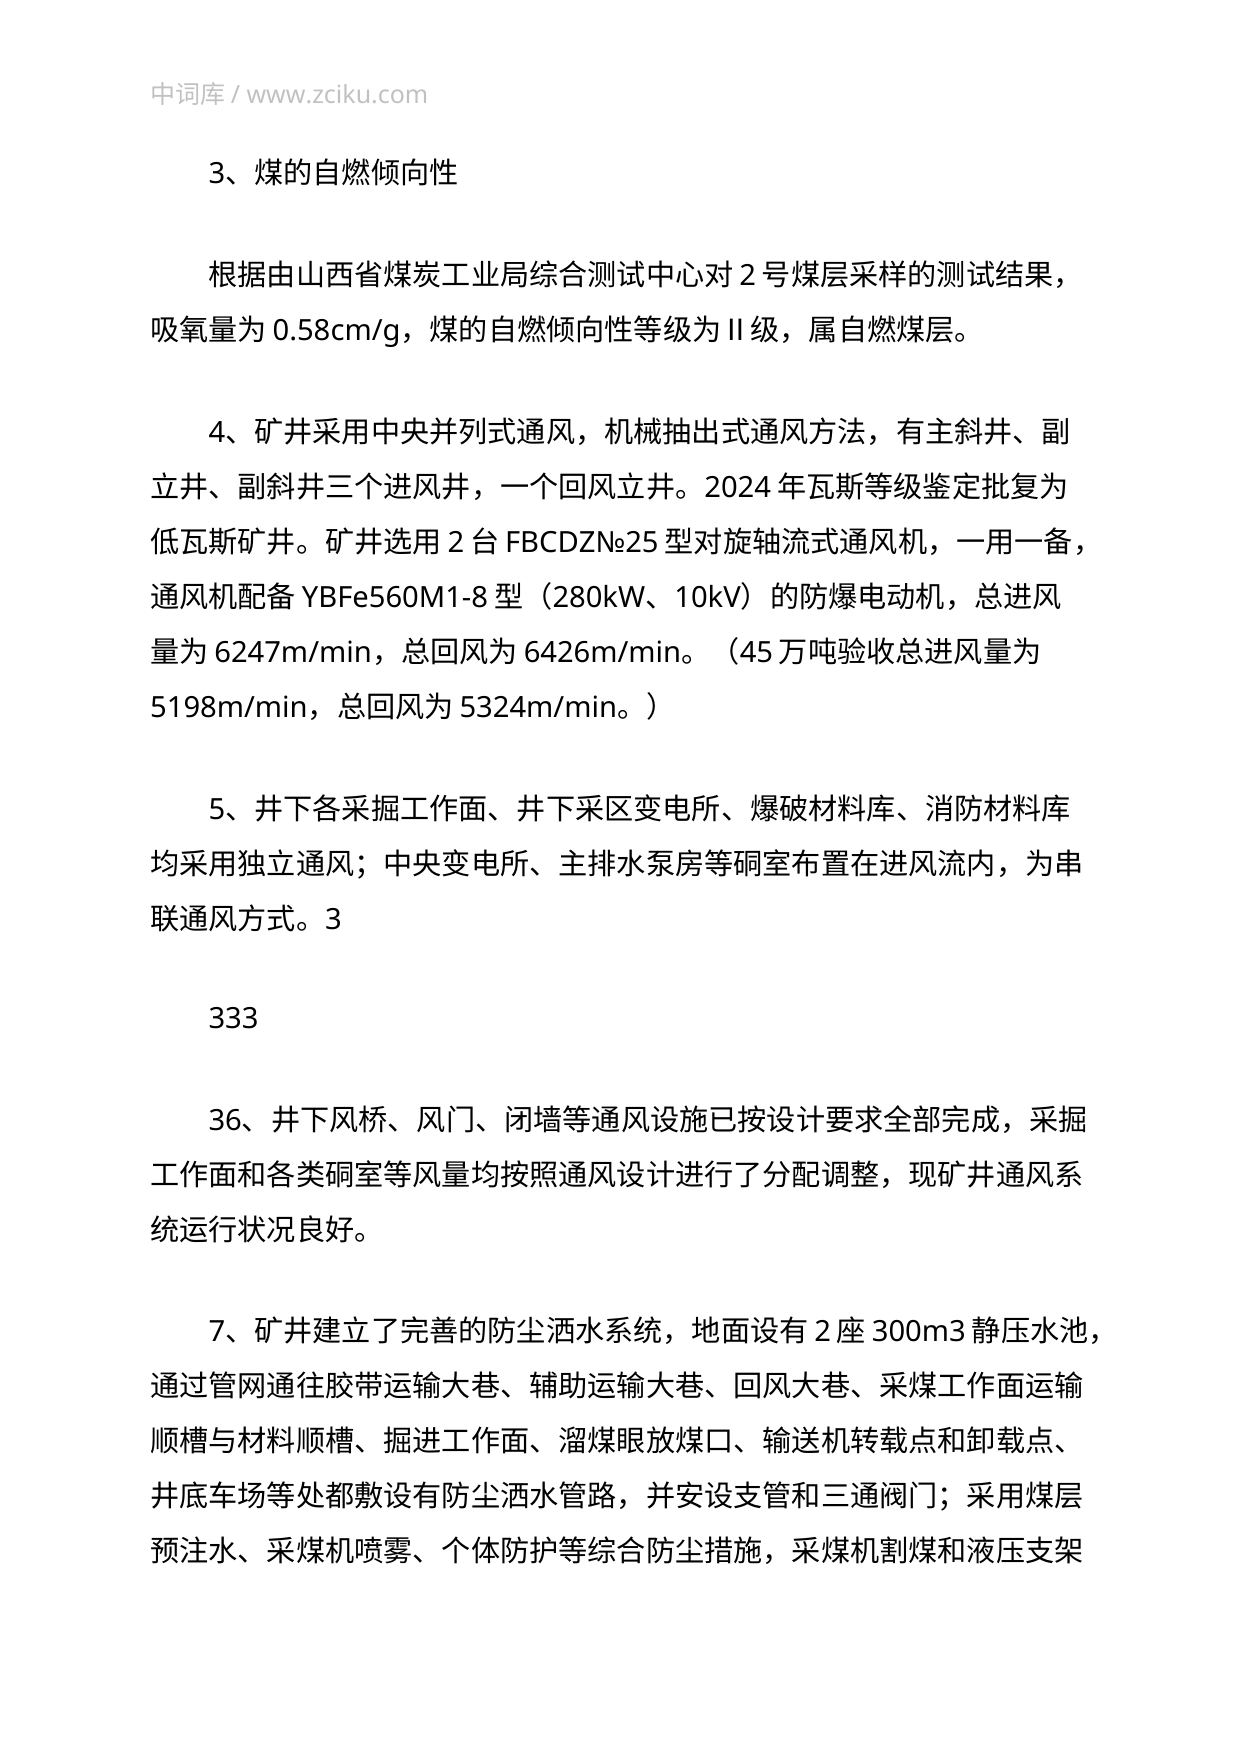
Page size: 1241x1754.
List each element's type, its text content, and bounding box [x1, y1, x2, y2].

text 根据由山西省煤炭工业局综合测试中心对2号煤层采样的测试结果，吸氧量为0.58cm/g，煤的自燃倾向性等级为Ⅱ级，属自燃煤层。 [150, 252, 1090, 349]
text 4、矿井采用中央并列式通风，机械抽出式通风方法，有主斜井、副立井、副斜井三个进风井，一个回风立井。2024年瓦斯等级鉴定批复为低瓦斯矿井。矿井选用2台FBCDZ№25型对旋轴流式通风机，一用一备，通风机配备YBFe560M1-8型（280kW、10kV）的防爆电动机，总进风量为6247m/min，总回风为6426m/min。（45万吨验收总进风量为5198m/min，总回风为5324m/min。） [150, 409, 1090, 726]
text 3、煤的自燃倾向性 [150, 150, 1090, 192]
text 5、井下各采掘工作面、井下采区变电所、爆破材料库、消防材料库均采用独立通风；中央变电所、主排水泵房等硐室布置在进风流内，为串联通风方式。3 [150, 786, 1090, 938]
text 333 [150, 998, 1090, 1037]
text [150, 1308, 1090, 1570]
text 36、井下风桥、风门、闭墙等通风设施已按设计要求全部完成，采掘工作面和各类硐室等风量均按照通风设计进行了分配调整，现矿井通风系统运行状况良好。 [150, 1096, 1090, 1248]
